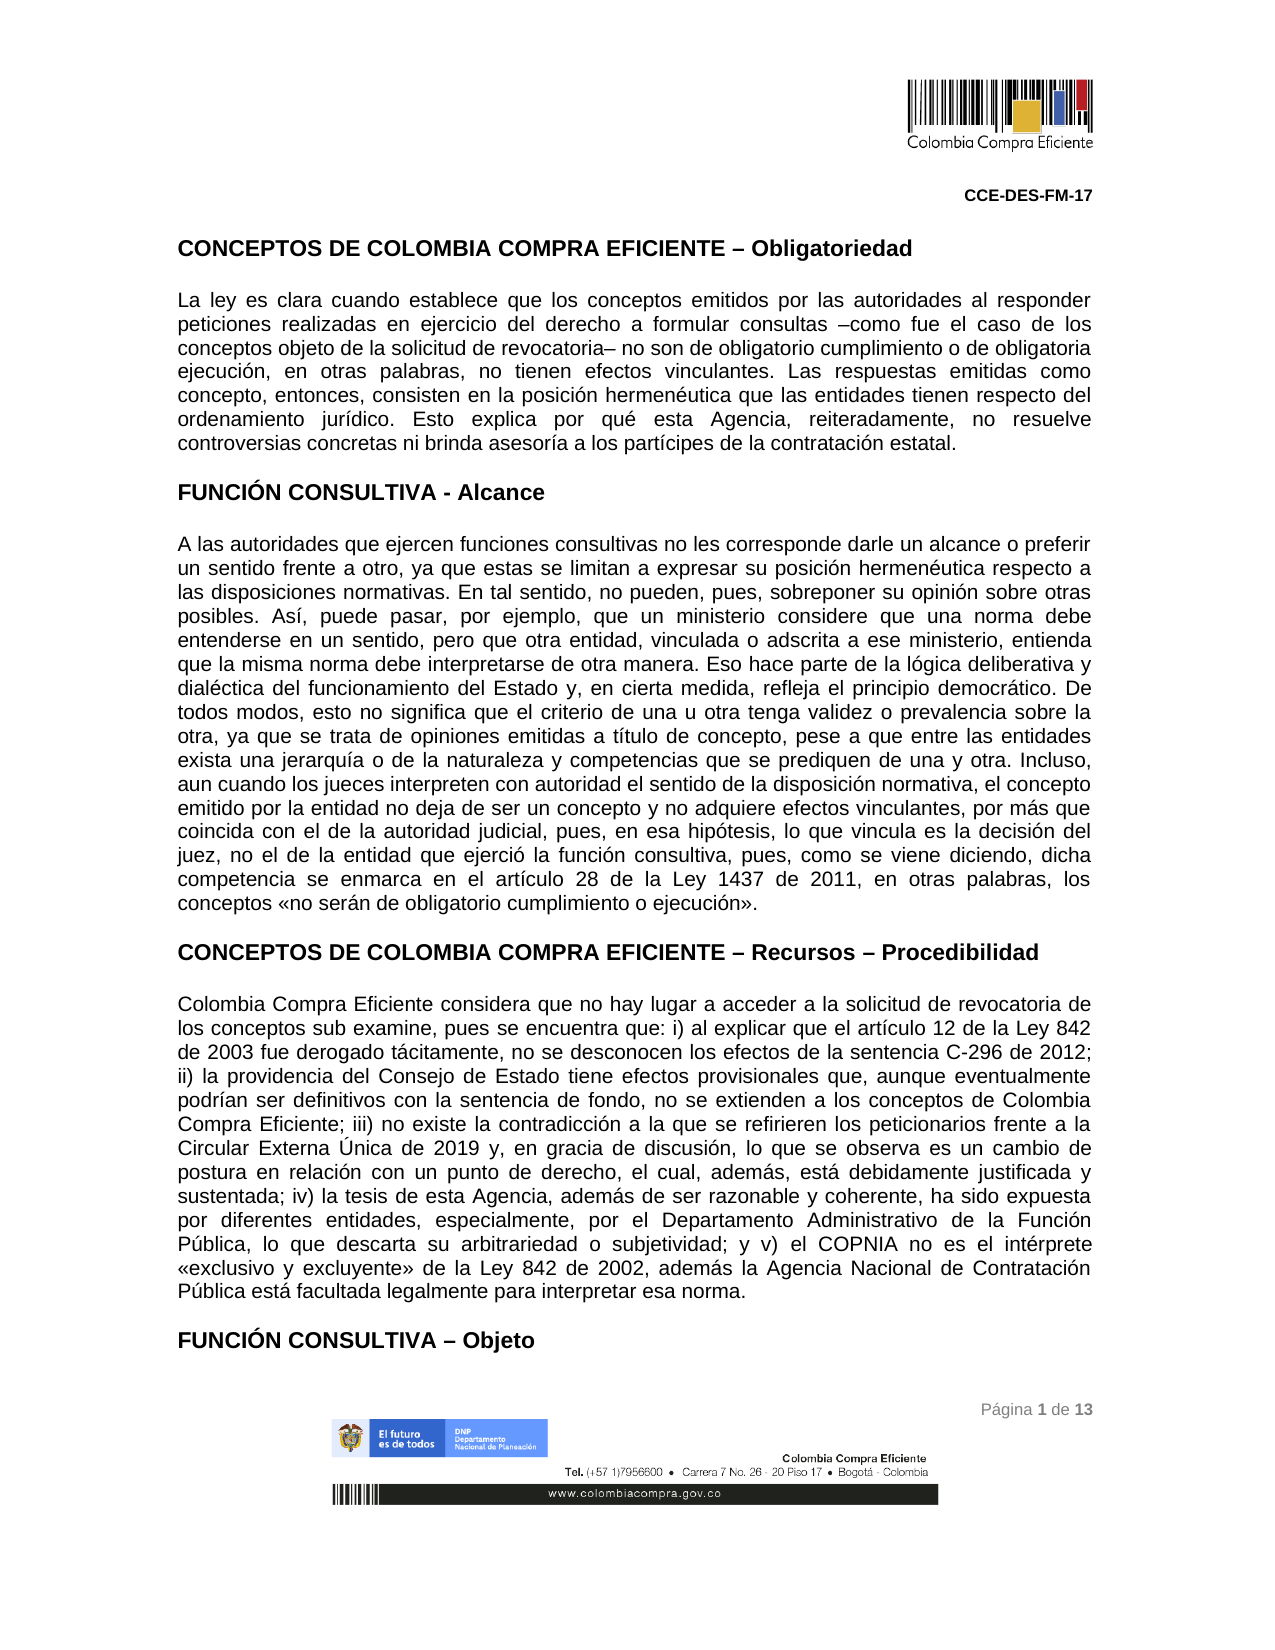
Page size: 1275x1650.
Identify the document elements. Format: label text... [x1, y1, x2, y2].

text FUNCIÓN CONSULTIVA - Alcance [177, 479, 1093, 505]
text A las autoridades que ejercen funciones consultivas no les corresponde darle un alcance o preferir un sentido frente a otro, ya que estas se limitan a expresar su posición hermenéutica respecto a las disposiciones normativas. En tal sentido, no pueden, pues, sobreponer su opinión sobre otras posibles. Así, puede pasar, por ejemplo, que un ministerio considere que una norma debe entenderse en un sentido, pero que otra entidad, vinculada o adscrita a ese ministerio, entienda que la misma norma debe interpretarse de otra manera. Eso hace parte de la lógica deliberativa y dialéctica del funcionamiento del Estado y, en cierta medida, refleja el principio democrático. De todos modos, esto no significa que el criterio de una u otra tenga validez o prevalencia sobre la otra, ya que se trata de opiniones emitidas a título de concepto, pese a que entre las entidades exista una jerarquía o de la naturaleza y competencias que se prediquen de una y otra. Incluso, aun cuando los jueces interpreten con autoridad el sentido de la disposición normativa, el concepto emitido por la entidad no deja de ser un concepto y no adquiere efectos vinculantes, por más que coincida con el de la autoridad judicial, pues, en esa hipótesis, lo que vincula es la decisión del juez, no el de la entidad que ejerció la función consultiva, pues, como se viene diciendo, dicha competencia se enmarca en el artículo 28 de la Ley 1437 de 2011, en otras palabras, los conceptos «no serán de obligatorio cumplimiento o ejecución». [177, 532, 1093, 915]
picture [899, 73, 1099, 155]
text Colombia Compra Eficiente considera que no hay lugar a acceder a la solicitud de revocatoria de los conceptos sub examine, pues se encuentra que: i) al explicar que el artículo 12 de la Ley 842 de 2003 fue derogado tácitamente, no se desconocen los efectos de la sentencia C-296 de 2012; ii) la providencia del Consejo de Estado tiene efectos provisionales que, aunque eventualmente podrían ser definitivos con la sentencia de fondo, no se extienden a los conceptos de Colombia Compra Eficiente; iii) no existe la contradicción a la que se refirieren los peticionarios frente a la Circular Externa Única de 2019 y, en gracia de discusión, lo que se observa es un cambio de postura en relación con un punto de derecho, el cual, además, está debidamente justificada y sustentada; iv) la tesis de esta Agencia, además de ser razonable y coherente, ha sido expuesta por diferentes entidades, especialmente, por el Departamento Administrativo de la Función Pública, lo que descarta su arbitrariedad o subjetividad; y v) el COPNIA no es el intérprete «exclusivo y excluyente» de la Ley 842 de 2002, además la Agencia Nacional de Contratación Pública está facultada legalmente para interpretar esa norma. [177, 992, 1093, 1303]
text CONCEPTOS DE COLOMBIA COMPRA EFICIENTE – Obligatoriedad [177, 235, 1093, 261]
text CCE-DES-FM-17 [177, 185, 1093, 204]
list La ley es clara cuando establece que los conceptos emitidos por las autoridades al responder peticiones realizadas en ejercicio del derecho a formular consultas –como fue el caso de los conceptos objeto de la solicitud de revocatoria– no son de obligatorio cumplimiento o de obligatoria ejecución, en otras palabras, no tienen efectos vinculantes. Las respuestas emitidas como concepto, entonces, consisten en la posición hermenéutica que las entidades tienen respecto del ordenamiento jurídico. Esto explica por qué esta Agencia, reiteradamente, no resuelve controversias concretas ni brinda asesoría a los partícipes de la contratación estatal. [177, 287, 1093, 455]
text CONCEPTOS DE COLOMBIA COMPRA EFICIENTE – Recursos – Procedibilidad [177, 939, 1093, 965]
text FUNCIÓN CONSULTIVA – Objeto [177, 1327, 1093, 1353]
